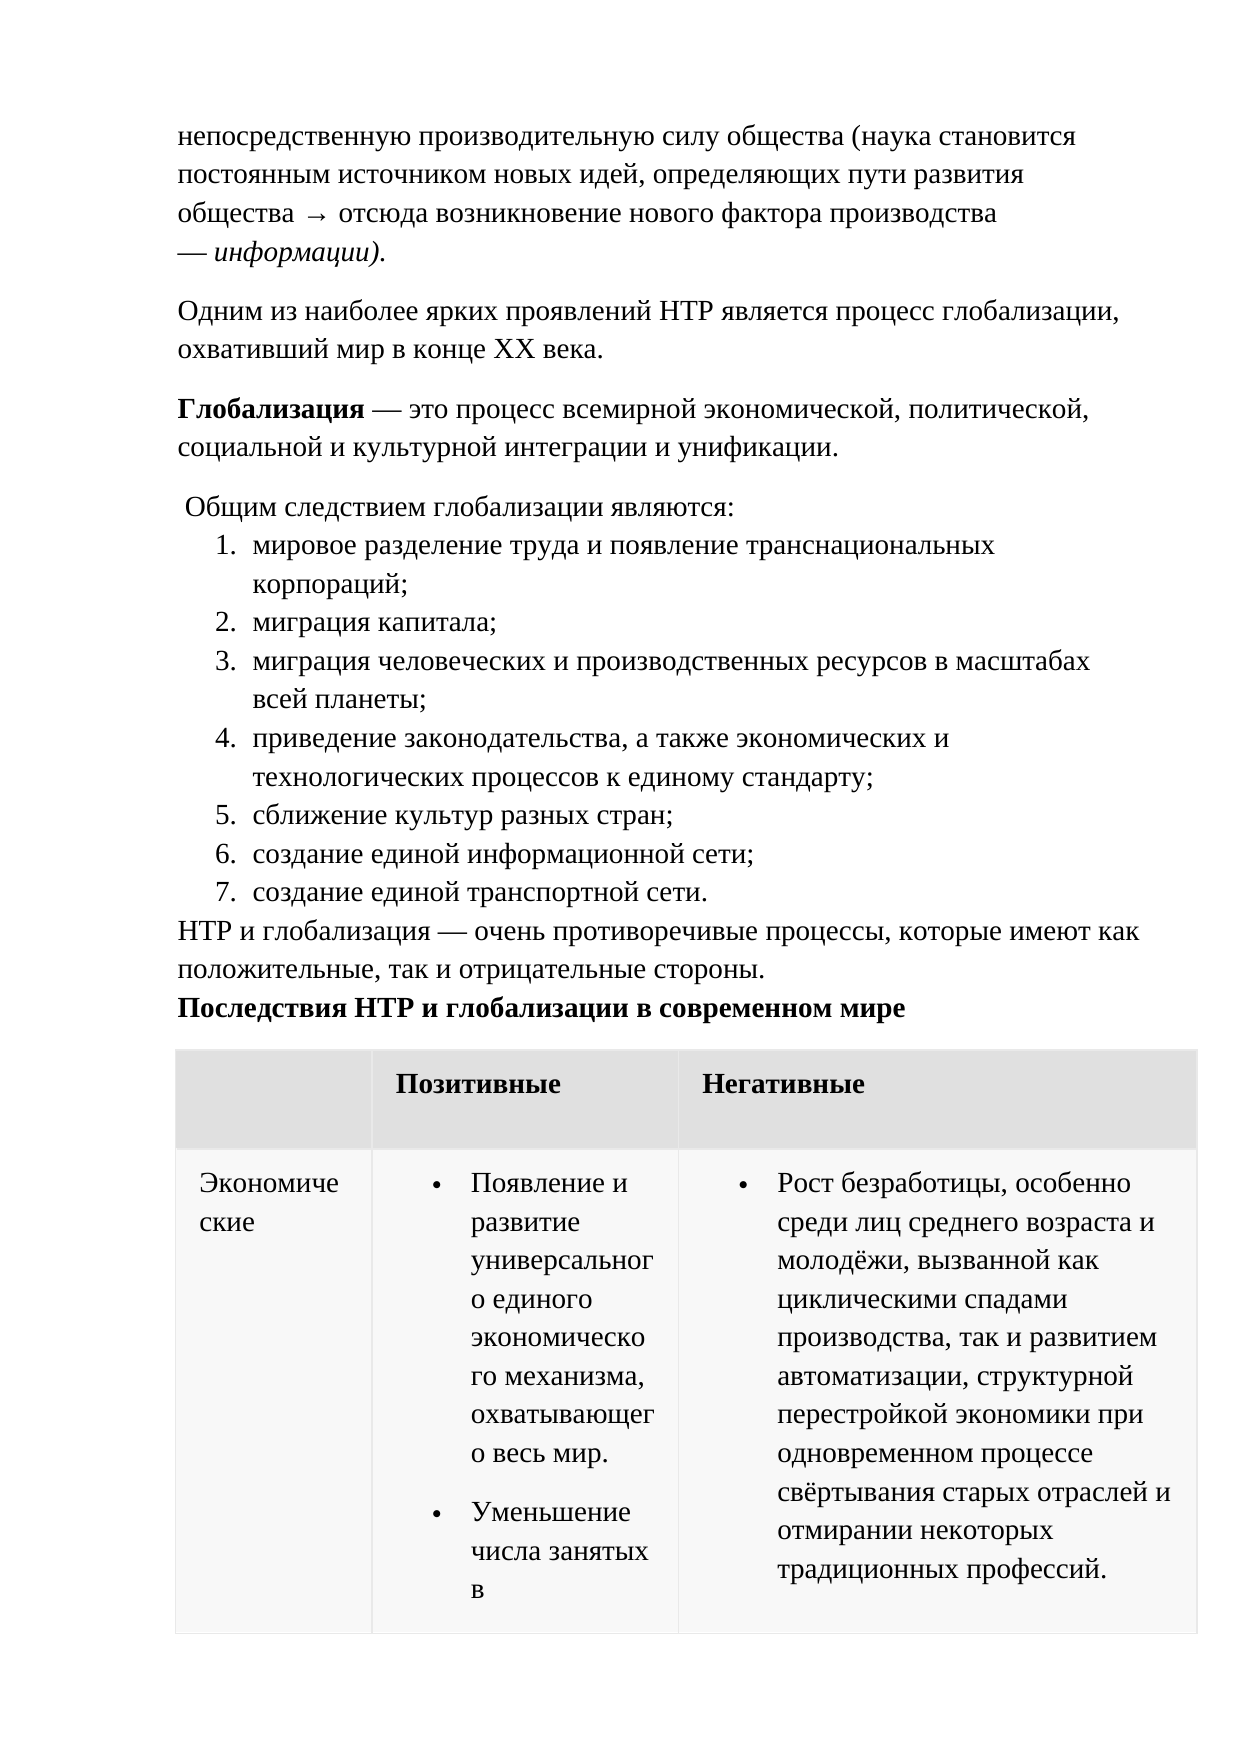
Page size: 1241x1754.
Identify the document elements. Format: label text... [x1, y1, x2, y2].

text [177, 118, 1152, 267]
list мировое разделение труда и появление транснациональных корпораций; [215, 527, 1152, 599]
table_header Негативные [679, 1051, 1196, 1148]
table_cell Экономические [176, 1149, 371, 1632]
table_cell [373, 1150, 678, 1632]
list миграция человеческих и производственных ресурсов в масштабах всей планеты; [215, 643, 1152, 715]
text Одним из наиболее ярких проявлений НТР является процесс глобализации, охвативший мир в конце ХХ века. [177, 293, 1152, 365]
list создание единой информационной сети; [215, 836, 1152, 869]
text Последствия НТР и глобализации в современном мире [177, 990, 1152, 1023]
list миграция капитала; [215, 604, 1152, 638]
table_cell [679, 1150, 1196, 1632]
list создание единой транспортной сети. [215, 874, 1152, 908]
text Общим следствием глобализации являются: [177, 489, 1152, 522]
list сближение культур разных стран; [215, 797, 1152, 831]
text Глобализация — это процесс всемирной экономической, политической, социальной и культурной интеграции и унификации. [177, 391, 1152, 463]
list приведение законодательства, а также экономических и технологических процессов к единому стандарту; [215, 720, 1152, 792]
table_header Позитивные [373, 1051, 678, 1148]
text НТР и глобализация — очень противоречивые процессы, которые имеют как положительные, так и отрицательные стороны. [177, 913, 1152, 985]
table_header [176, 1051, 371, 1148]
